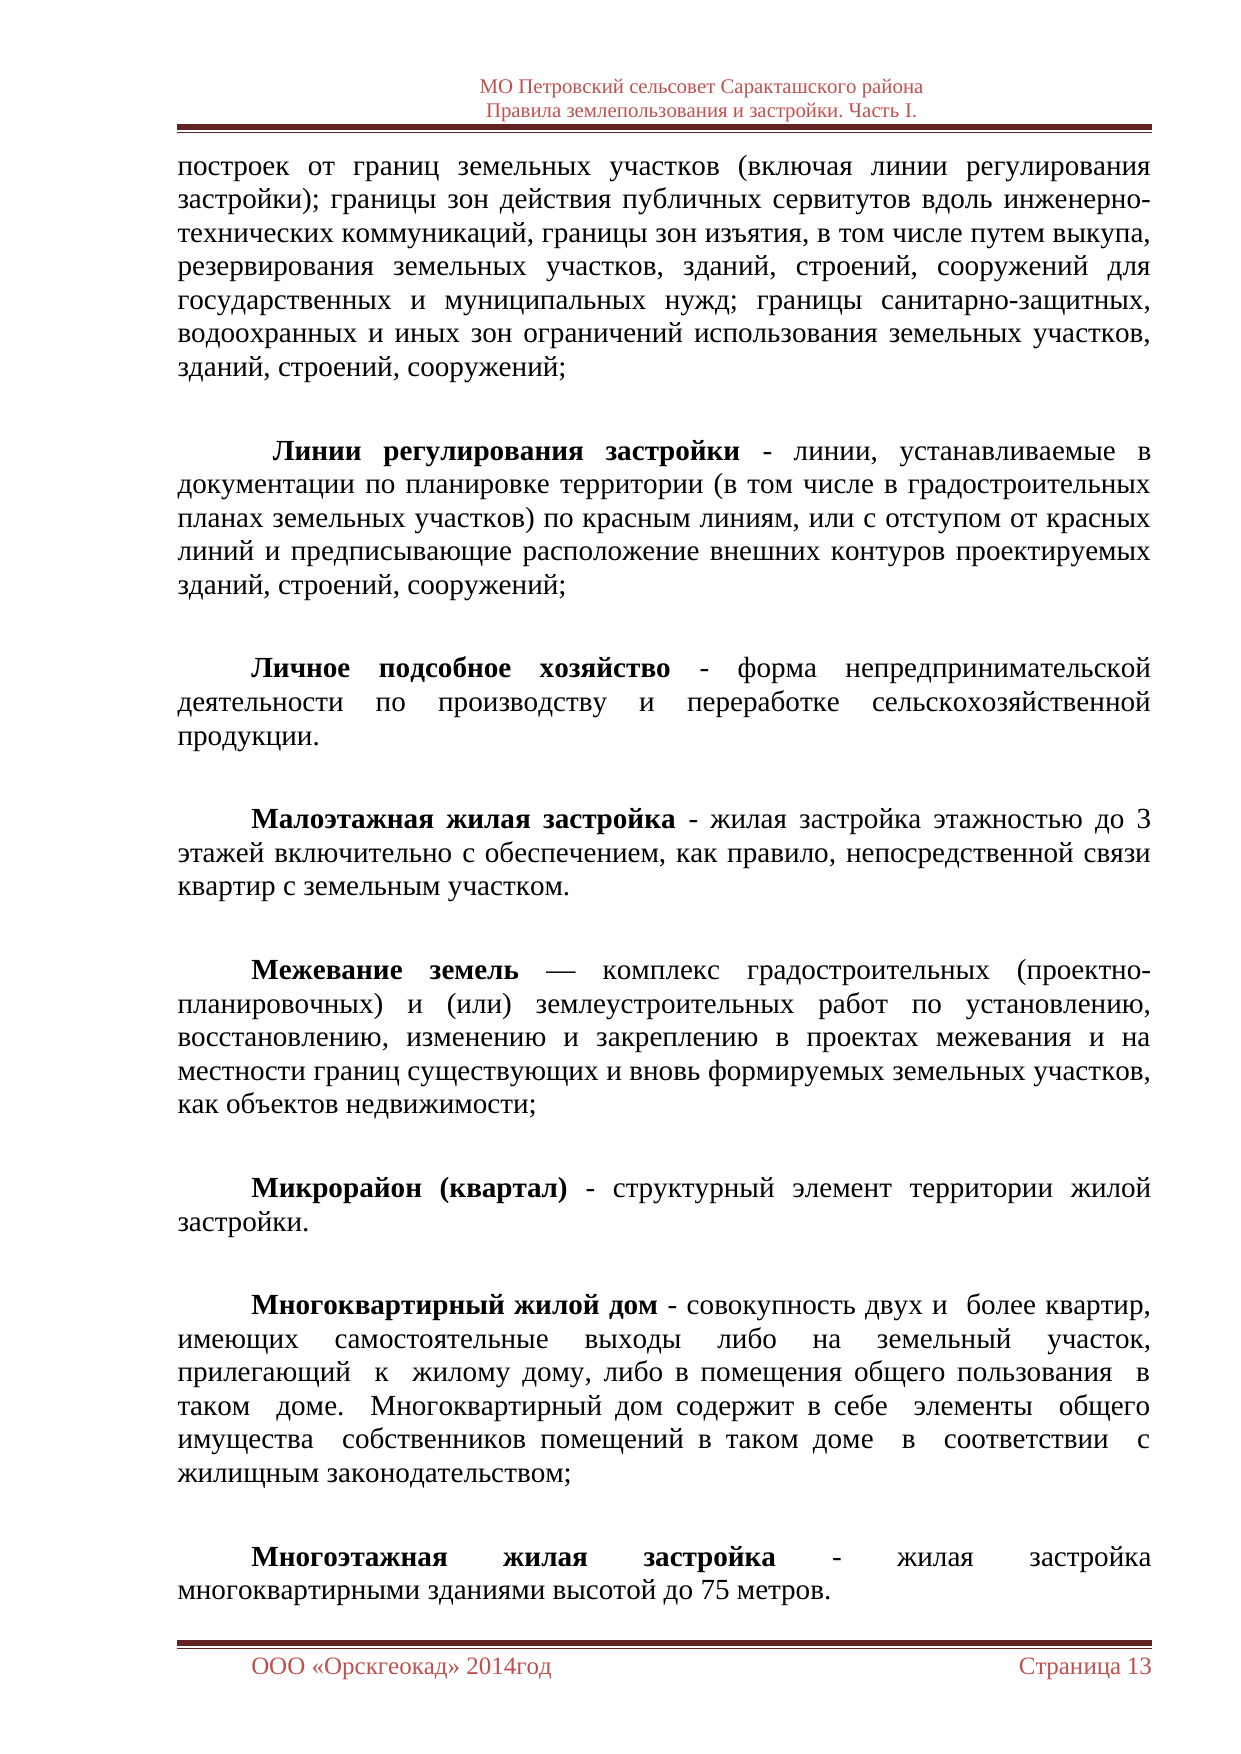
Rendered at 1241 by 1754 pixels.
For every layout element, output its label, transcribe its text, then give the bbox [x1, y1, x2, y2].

text Межевание земель — комплекс градостроительных (проектно-планировочных) и (или) землеустроительных работ по установлению, восстановлению, изменению и закреплению в проектах межевания и на местности границ существующих и вновь формируемых земельных участков, как объектов недвижимости; [177, 952, 1152, 1120]
text Многоквартирный жилой дом - совокупность двух и более квартир, имеющих самостоятельные выходы либо на земельный участок, прилегающий к жилому дому, либо в помещения общего пользования в таком доме. Многоквартирный дом содержит в себе элементы общего имущества собственников помещений в таком доме в соответствии с жилищным законодательством; [177, 1287, 1152, 1489]
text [177, 148, 1152, 382]
text Линии регулирования застройки - линии, устанавливаемые в документации по планировке территории (в том числе в градостроительных планах земельных участков) по красным линиям, или с отступом от красных линий и предписывающие расположение внешних контуров проектируемых зданий, строений, сооружений; [177, 433, 1152, 600]
text Микрорайон (квартал) - структурный элемент территории жилой застройки. [177, 1170, 1152, 1237]
text Личное подсобное хозяйство - форма непредпринимательской деятельности по производству и переработке сельскохозяйственной продукции. [177, 651, 1152, 751]
text Малоэтажная жилая застройка - жилая застройка этажностью до 3 этажей включительно с обеспечением, как правило, непосредственной связи квартир с земельным участком. [177, 801, 1152, 902]
text Многоэтажная жилая застройка - жилая застройка многоквартирными зданиями высотой до . [177, 1539, 1152, 1606]
